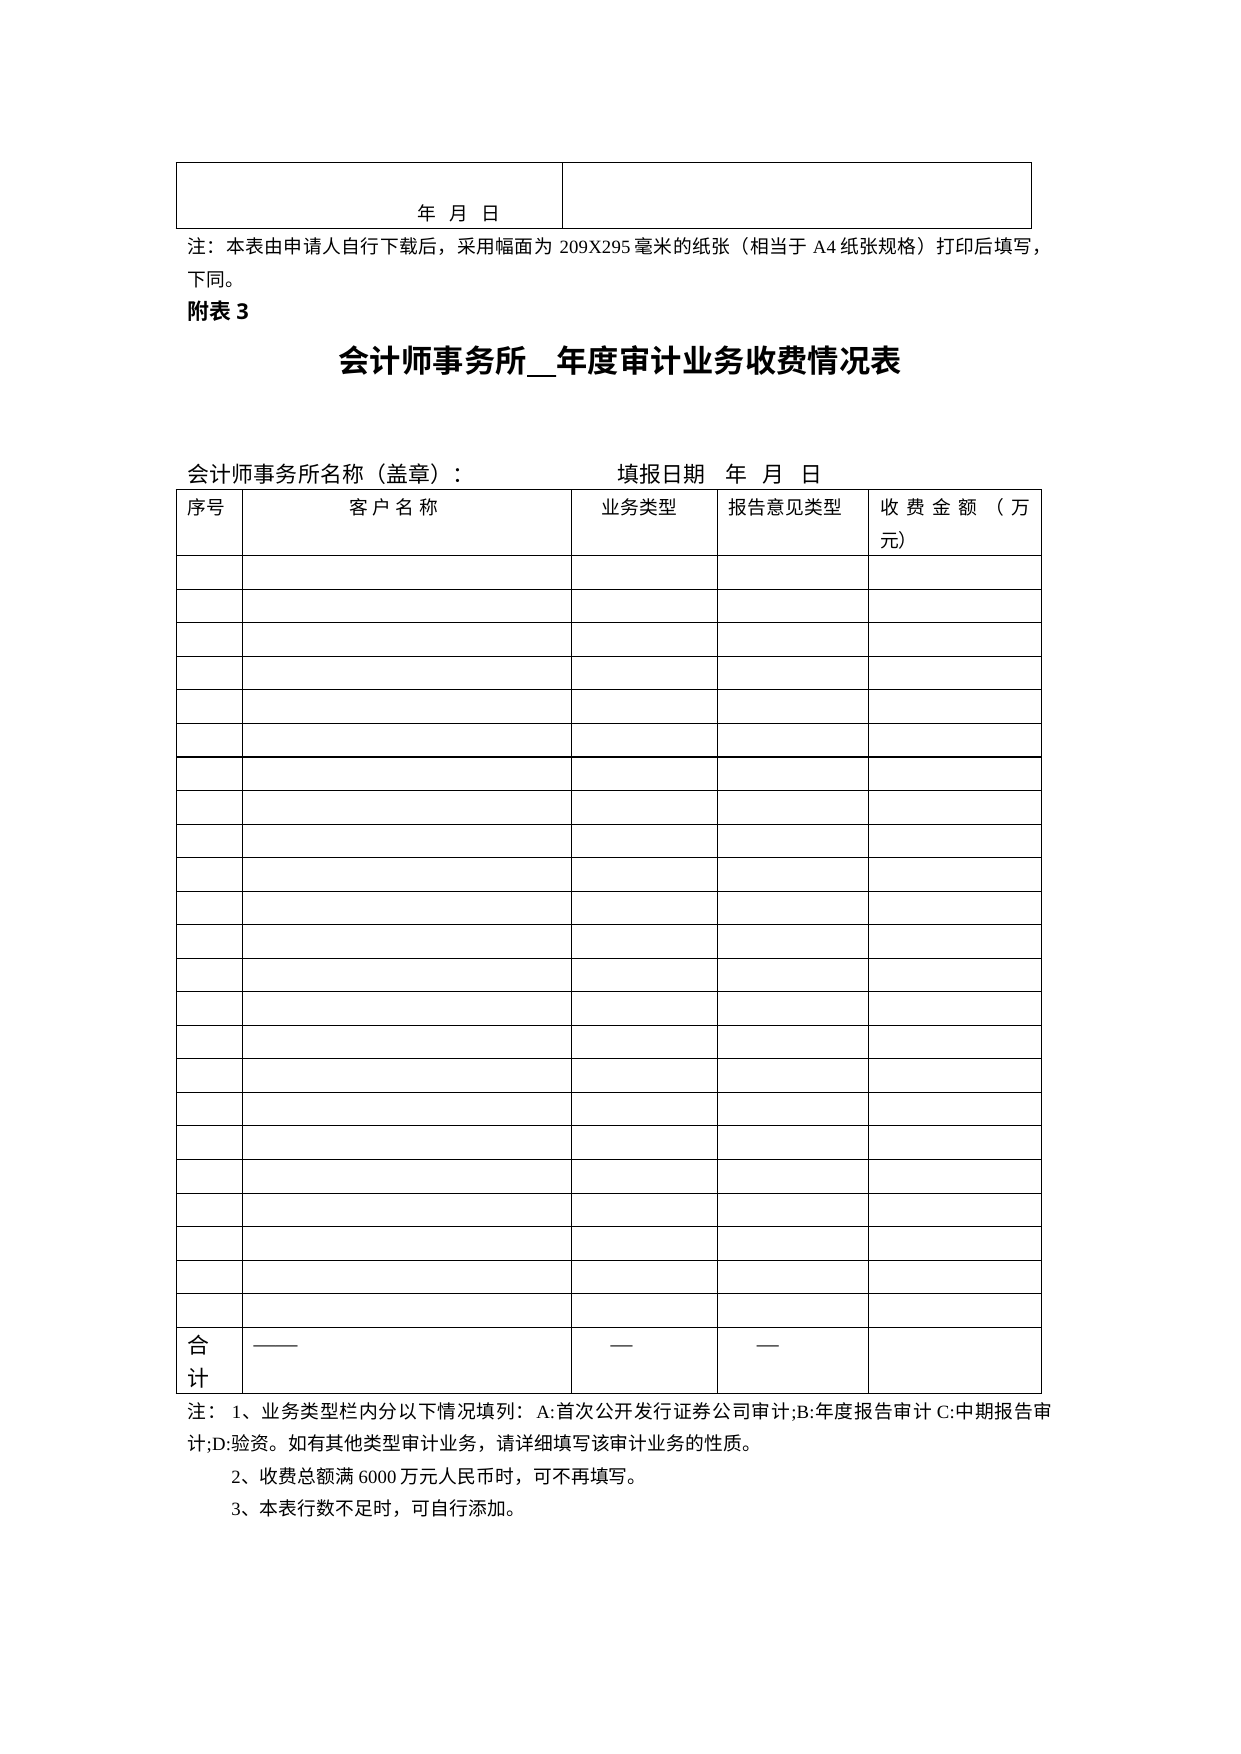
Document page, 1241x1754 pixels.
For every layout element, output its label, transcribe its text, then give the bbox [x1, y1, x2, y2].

table_cell [572, 1026, 717, 1058]
table_cell [869, 623, 1041, 656]
table_cell [243, 1194, 571, 1226]
table_cell [718, 1194, 868, 1226]
table_cell [718, 1126, 868, 1159]
table_cell [243, 858, 571, 891]
table_header 报告意见类型 [718, 490, 868, 555]
table_cell [177, 1160, 242, 1192]
table_cell [177, 1294, 242, 1327]
table_cell [718, 1227, 868, 1259]
table_cell [572, 590, 717, 622]
table_cell [177, 1093, 242, 1125]
table_cell [177, 959, 242, 991]
table_cell [243, 690, 571, 723]
table_cell [572, 959, 717, 991]
table_cell [177, 556, 242, 589]
table_cell [869, 724, 1041, 756]
table_cell [177, 892, 242, 924]
table_cell [243, 1059, 571, 1092]
table_cell [718, 959, 868, 991]
table_cell [243, 556, 571, 589]
table_header 业务类型 [572, 490, 717, 555]
table_cell [243, 724, 571, 756]
table_cell [572, 657, 717, 689]
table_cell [563, 163, 1031, 228]
table_cell [869, 791, 1041, 823]
text 会计师事务所名称（盖章）： 填报日期 年 月 日 [187, 457, 1053, 489]
table_cell [572, 724, 717, 756]
table_cell [718, 657, 868, 689]
table_cell [869, 556, 1041, 589]
table_cell [718, 858, 868, 891]
table_cell [718, 623, 868, 656]
text 附表3 [187, 294, 1053, 327]
table_cell [869, 657, 1041, 689]
table_cell [177, 1026, 242, 1058]
table_cell [869, 590, 1041, 622]
table_cell [572, 1294, 717, 1327]
table_cell [243, 758, 571, 790]
table_cell [177, 623, 242, 656]
table_cell [869, 1227, 1041, 1259]
table_cell [869, 1328, 1041, 1393]
table_cell [177, 791, 242, 823]
table_header 收费金额（万元） [869, 490, 1041, 555]
table_cell [243, 959, 571, 991]
table_cell — [572, 1328, 717, 1393]
table_cell [243, 657, 571, 689]
table_cell [718, 1261, 868, 1293]
table_cell [718, 925, 868, 958]
table_cell [243, 1026, 571, 1058]
table_cell —— [243, 1328, 571, 1393]
table_cell [243, 992, 571, 1025]
table_cell [869, 690, 1041, 723]
table_cell [718, 1093, 868, 1125]
table_header 序号 [177, 490, 242, 555]
table_cell [869, 892, 1041, 924]
table_cell [869, 1261, 1041, 1293]
text 3、本表行数不足时，可自行添加。 [187, 1491, 1053, 1524]
table_cell [718, 690, 868, 723]
table_cell [177, 1194, 242, 1226]
table_cell [572, 1059, 717, 1092]
table_cell [869, 992, 1041, 1025]
table_cell [572, 690, 717, 723]
table_cell [572, 858, 717, 891]
text 注： 1、业务类型栏内分以下情况填列：A:首次公开发行证券公司审计;B:年度报告审计C:中期报告审计;D:验资。如有其他类型审计业务，请详细填写该审计业务的性质。 [187, 1394, 1053, 1459]
table_cell [869, 858, 1041, 891]
table_cell [243, 1227, 571, 1259]
table_cell [572, 825, 717, 857]
text 2、收费总额满6000万元人民币时，可不再填写。 [187, 1459, 1053, 1491]
table_cell [177, 1261, 242, 1293]
table_cell [177, 925, 242, 958]
table_cell [572, 1261, 717, 1293]
table_cell [869, 1194, 1041, 1226]
table_cell [243, 791, 571, 823]
table_cell [177, 758, 242, 790]
table_cell [572, 791, 717, 823]
table_cell [572, 1093, 717, 1125]
table_cell [177, 690, 242, 723]
table_cell [243, 1093, 571, 1125]
table_cell [572, 1227, 717, 1259]
table_cell [718, 1294, 868, 1327]
table_cell [177, 1227, 242, 1259]
table_cell [718, 1160, 868, 1192]
table_cell [718, 992, 868, 1025]
table_cell [869, 825, 1041, 857]
table_cell [177, 858, 242, 891]
table_cell [243, 1126, 571, 1159]
text 会计师事务所 年度审计业务收费情况表 [187, 327, 1053, 392]
table_cell [572, 1160, 717, 1192]
table_cell [869, 758, 1041, 790]
table_cell [572, 623, 717, 656]
table_cell [177, 657, 242, 689]
table_cell [718, 825, 868, 857]
table_cell [177, 724, 242, 756]
table_cell [718, 556, 868, 589]
text 注：本表由申请人自行下载后，采用幅面为209X的纸张（相当于A4纸张规格）打印后填写，下同。 [187, 229, 1053, 294]
table_cell [869, 959, 1041, 991]
table_cell [718, 724, 868, 756]
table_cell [177, 163, 562, 228]
table_header 客 户 名 称 [243, 490, 571, 555]
table_cell [869, 925, 1041, 958]
table_cell [869, 1126, 1041, 1159]
table_cell [869, 1026, 1041, 1058]
table_cell [869, 1294, 1041, 1327]
table_cell — [718, 1328, 868, 1393]
table_cell [177, 1126, 242, 1159]
table_cell [572, 1194, 717, 1226]
table_cell [177, 992, 242, 1025]
table_cell [718, 590, 868, 622]
table_cell [177, 825, 242, 857]
table_cell [718, 1059, 868, 1092]
table_cell [177, 590, 242, 622]
table_cell [243, 825, 571, 857]
table_cell [243, 892, 571, 924]
table_cell [572, 1126, 717, 1159]
table_cell 合计 [177, 1328, 242, 1393]
table_cell [572, 925, 717, 958]
table_cell [718, 758, 868, 790]
table_cell [572, 758, 717, 790]
table_cell [243, 1160, 571, 1192]
table_cell [243, 590, 571, 622]
table_cell [869, 1059, 1041, 1092]
table_cell [718, 892, 868, 924]
table_cell [243, 623, 571, 656]
table_cell [869, 1093, 1041, 1125]
table_cell [572, 892, 717, 924]
table_cell [718, 791, 868, 823]
table_cell [572, 992, 717, 1025]
table_cell [177, 1059, 242, 1092]
table_cell [243, 1294, 571, 1327]
table_cell [572, 556, 717, 589]
table_cell [869, 1160, 1041, 1192]
table_cell [718, 1026, 868, 1058]
table_cell [243, 925, 571, 958]
table_cell [243, 1261, 571, 1293]
